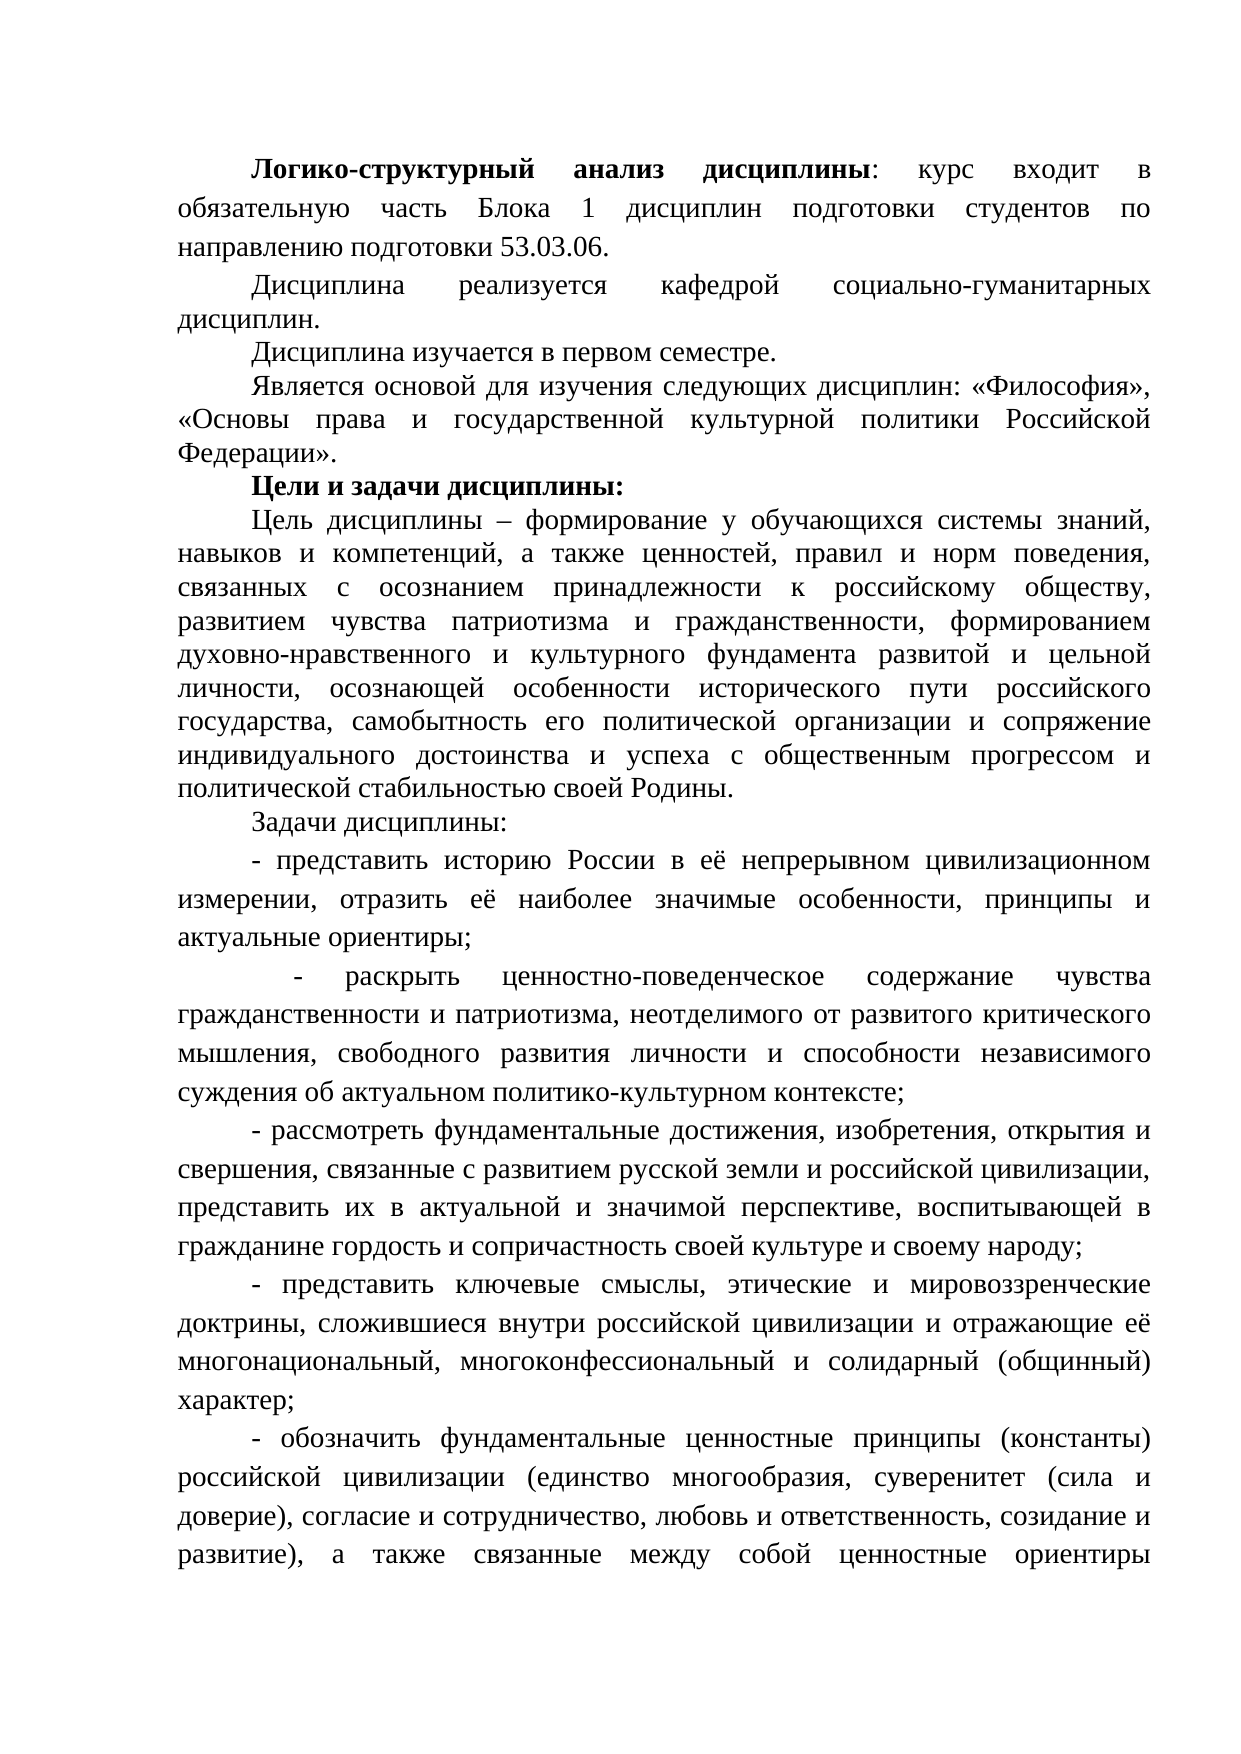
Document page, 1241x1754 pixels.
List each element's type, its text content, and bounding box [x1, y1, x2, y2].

text Задачи дисциплины: [177, 804, 1152, 837]
text - представить ключевые смыслы, этические и мировоззренческие доктрины, сложившиеся внутри российской цивилизации и отражающие её многонациональный, многоконфессиональный и солидарный (общинный) характер; [177, 1266, 1152, 1416]
text Дисциплина изучается в первом семестре. [177, 334, 1152, 368]
text Дисциплина реализуется кафедрой социально-гуманитарных дисциплин. [177, 267, 1152, 334]
text Цель дисциплины – формирование у обучающихся системы знаний, навыков и компетенций, а также ценностей, правил и норм поведения, связанных с осознанием принадлежности к российскому обществу, развитием чувства патриотизма и гражданственности, формированием духовно-нравственного и культурного фундамента развитой и цельной личности, осознающей особенности исторического пути российского государства, самобытность его политической организации и сопряжение индивидуального достоинства и успеха с общественным прогрессом и политической стабильностью своей Родины. [177, 502, 1152, 804]
text Является основой для изучения следующих дисциплин: «Философия», «Основы права и государственной культурной политики Российской Федерации». [177, 368, 1152, 468]
text Логико-структурный анализ дисциплины: курс входит в обязательную часть Блока 1 дисциплин подготовки студентов по направлению подготовки 53.03.06. [177, 152, 1152, 262]
text - представить историю России в её непрерывном цивилизационном измерении, отразить её наиболее значимые особенности, принципы и актуальные ориентиры; [177, 842, 1152, 953]
text Цели и задачи дисциплины: [177, 468, 1152, 502]
text - рассмотреть фундаментальные достижения, изобретения, открытия и свершения, связанные с развитием русской земли и российской цивилизации, представить их в актуальной и значимой перспективе, воспитывающей в гражданине гордость и сопричастность своей культуре и своему народу; [177, 1112, 1152, 1261]
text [177, 1421, 1152, 1570]
text - раскрыть ценностно-поведенческое содержание чувства гражданственности и патриотизма, неотделимого от развитого критического мышления, свободного развития личности и способности независимого суждения об актуальном политико-культурном контексте; [177, 958, 1152, 1107]
